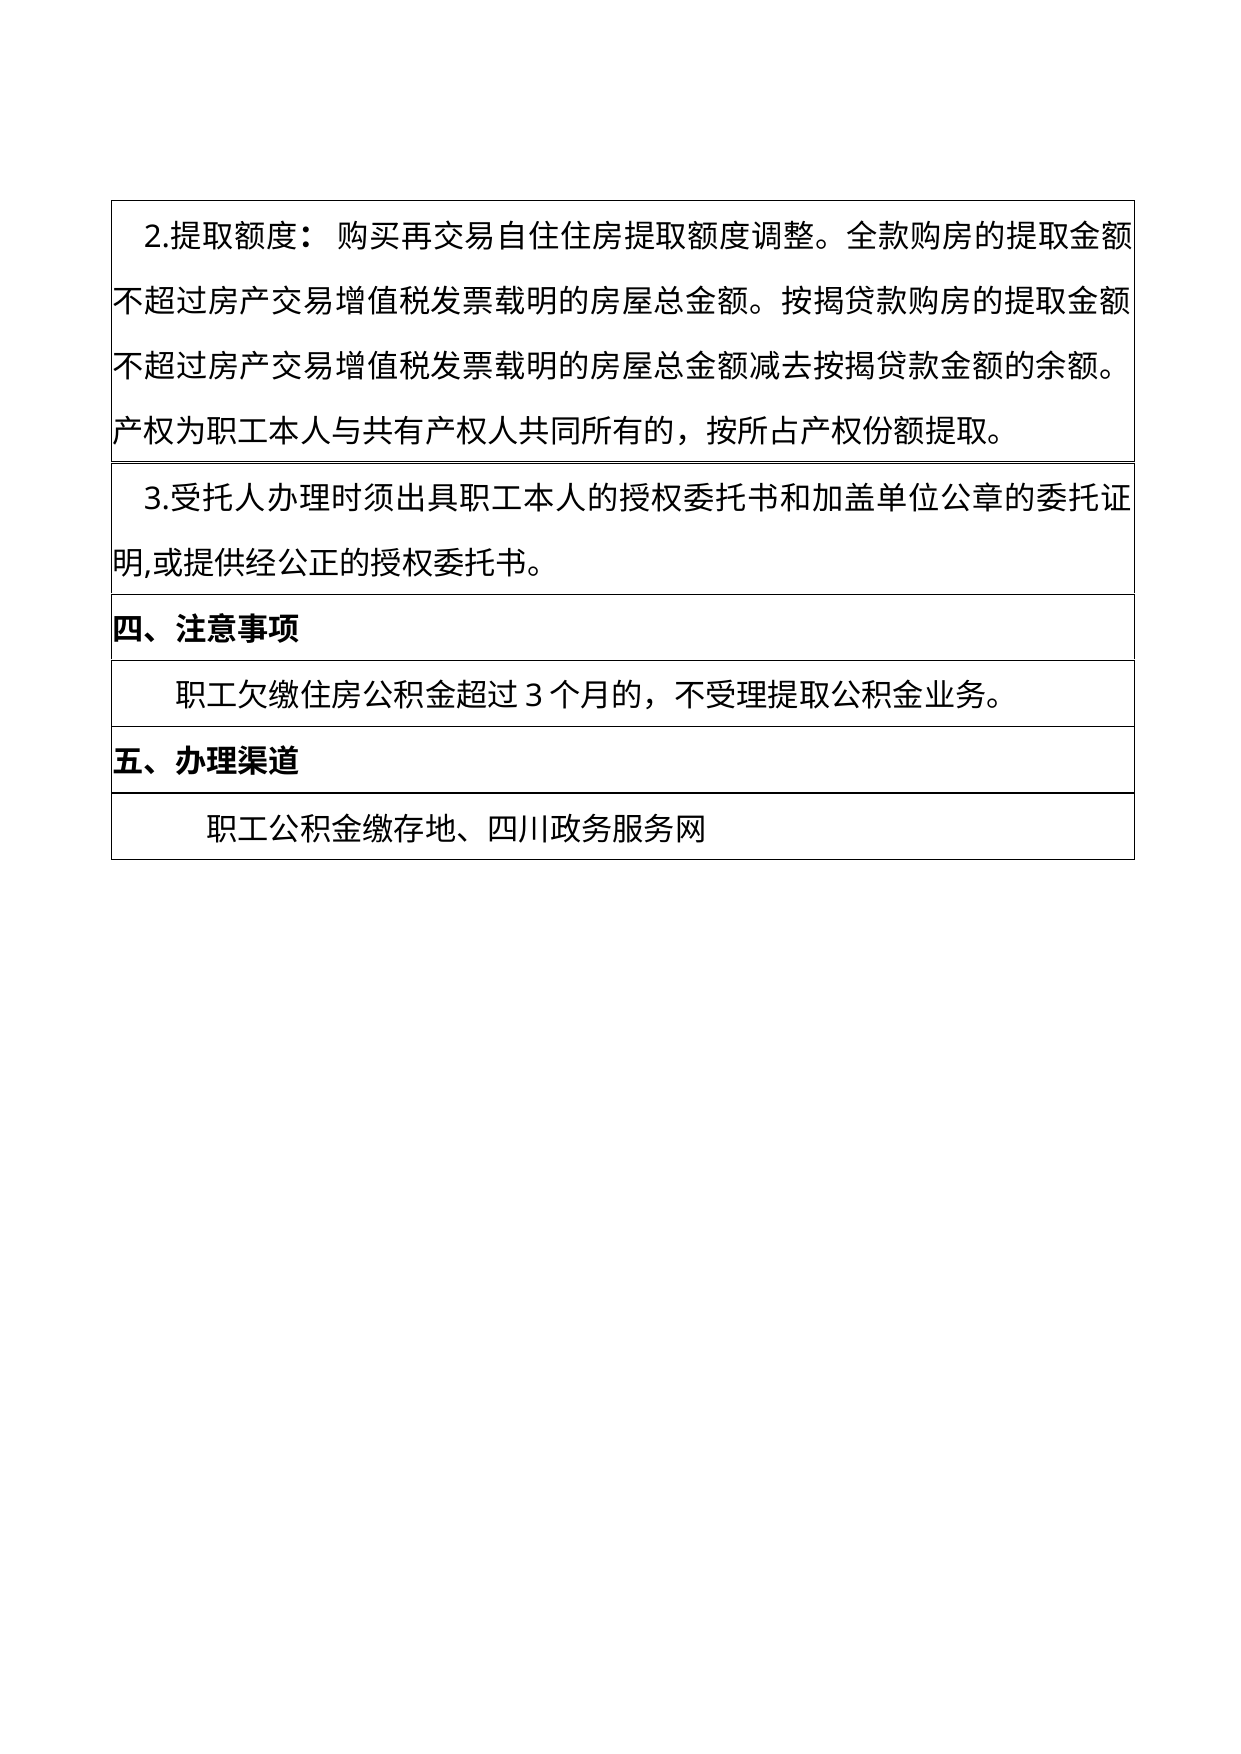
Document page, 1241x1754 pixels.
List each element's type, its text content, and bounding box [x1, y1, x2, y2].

text 3.受托人办理时须出具职工本人的授权委托书和加盖单位公章的委托证明,或提供经公正的授权委托书。 [112, 464, 1134, 593]
text 职工欠缴住房公积金超过3个月的，不受理提取公积金业务。 [112, 661, 1134, 726]
text 2.提取额度： 购买再交易自住住房提取额度调整。全款购房的提取金额不超过房产交易增值税发票载明的房屋总金额。按揭贷款购房的提取金额不超过房产交易增值税发票载明的房屋总金额减去按揭贷款金额的余额。产权为职工本人与共有产权人共同所有的，按所占产权份额提取。 [112, 201, 1134, 461]
text 五、办理渠道 [112, 727, 1134, 792]
text 四、注意事项 [112, 595, 1134, 659]
text 职工公积金缴存地、四川政务服务网 [112, 794, 1134, 859]
